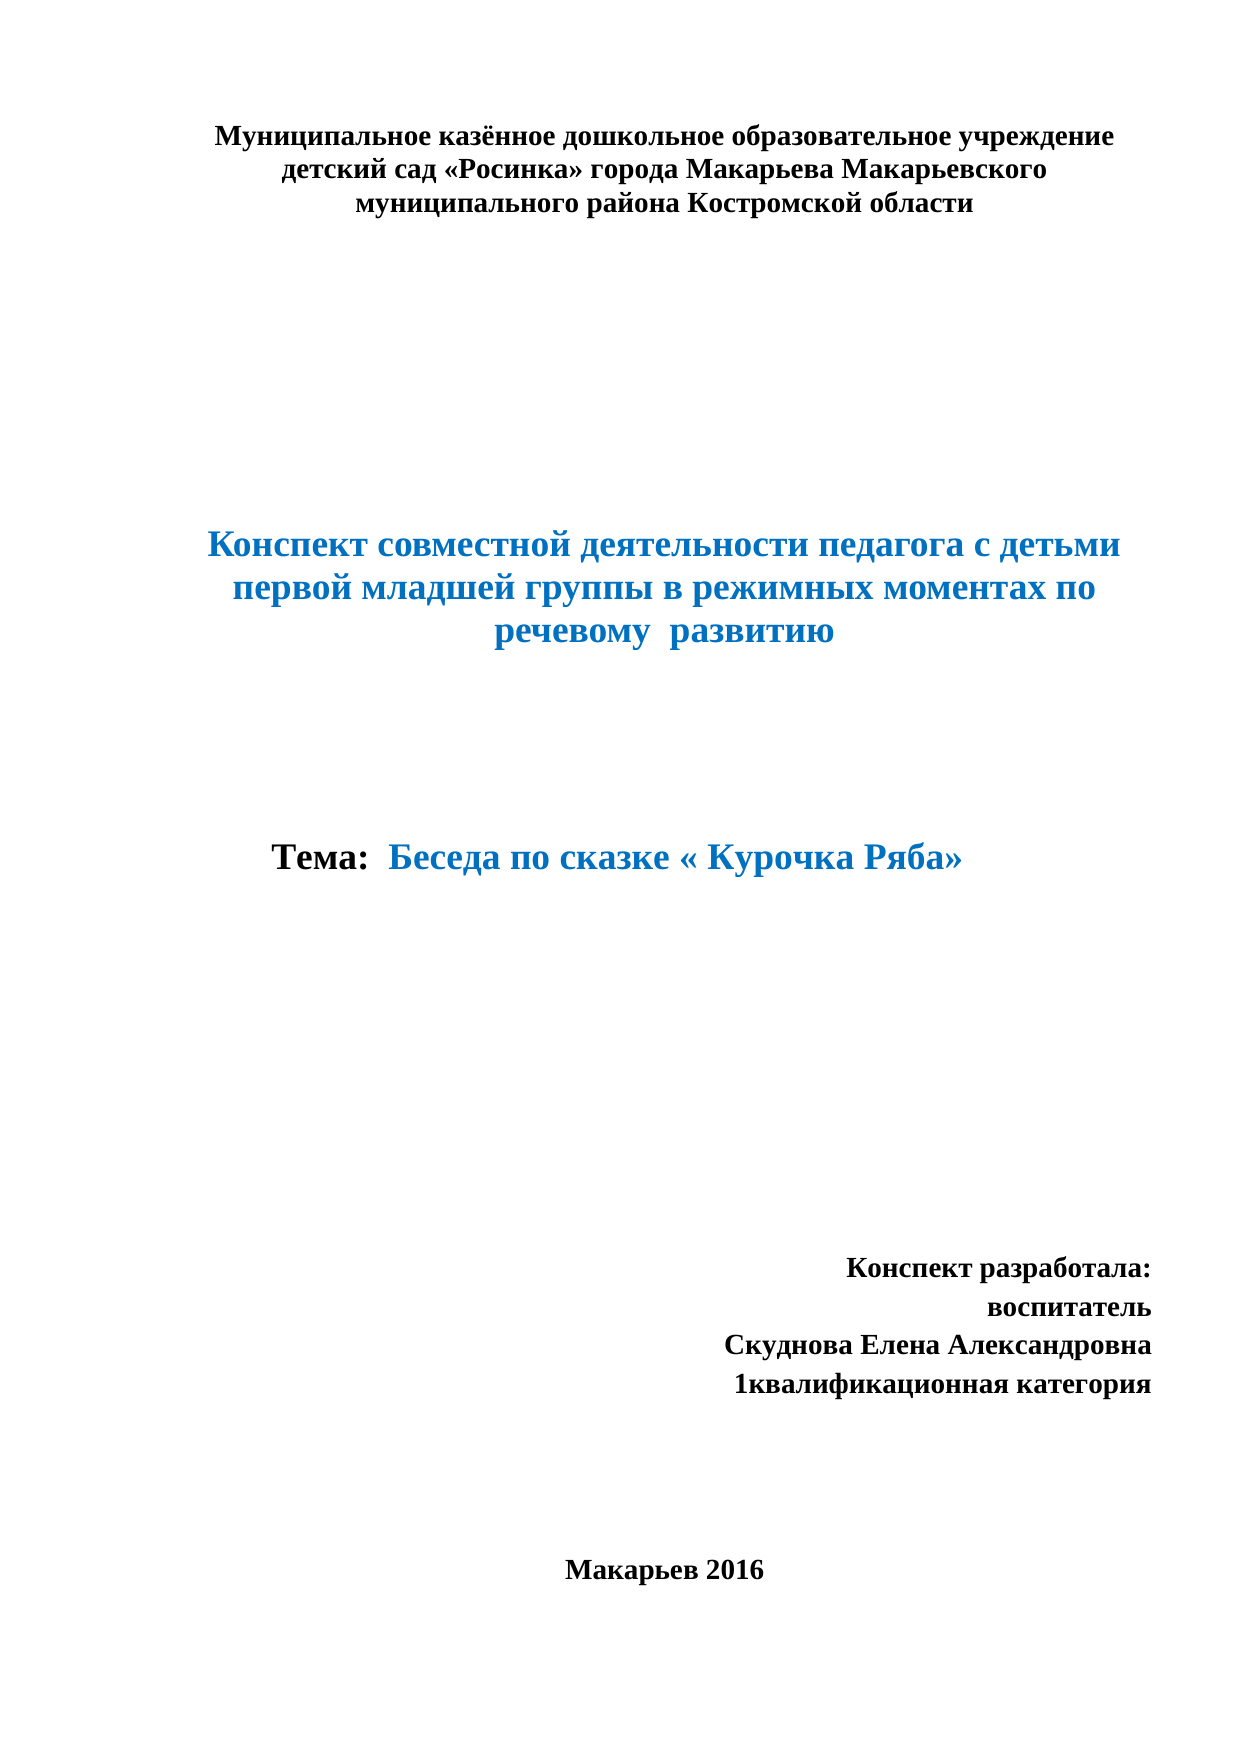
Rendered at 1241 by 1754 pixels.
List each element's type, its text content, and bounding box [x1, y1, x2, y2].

text Макарьев 2016 [177, 1552, 1152, 1586]
text Конспект разработала: [177, 1250, 1152, 1284]
text Конспект совместной деятельности педагога с детьми первой младшей группы в режимных моментах по речевому развитию [177, 521, 1152, 651]
text воспитатель [177, 1289, 1152, 1322]
text Тема: Беседа по сказке « Курочка Ряба» [177, 835, 1152, 878]
text Муниципальное казённое дошкольное образовательное учреждение детский сад «Росинка» города Макарьева Макарьевского муниципального района Костромской области [177, 118, 1152, 219]
text 1квалификационная категория [177, 1366, 1152, 1399]
text Скуднова Елена Александровна [177, 1327, 1152, 1361]
